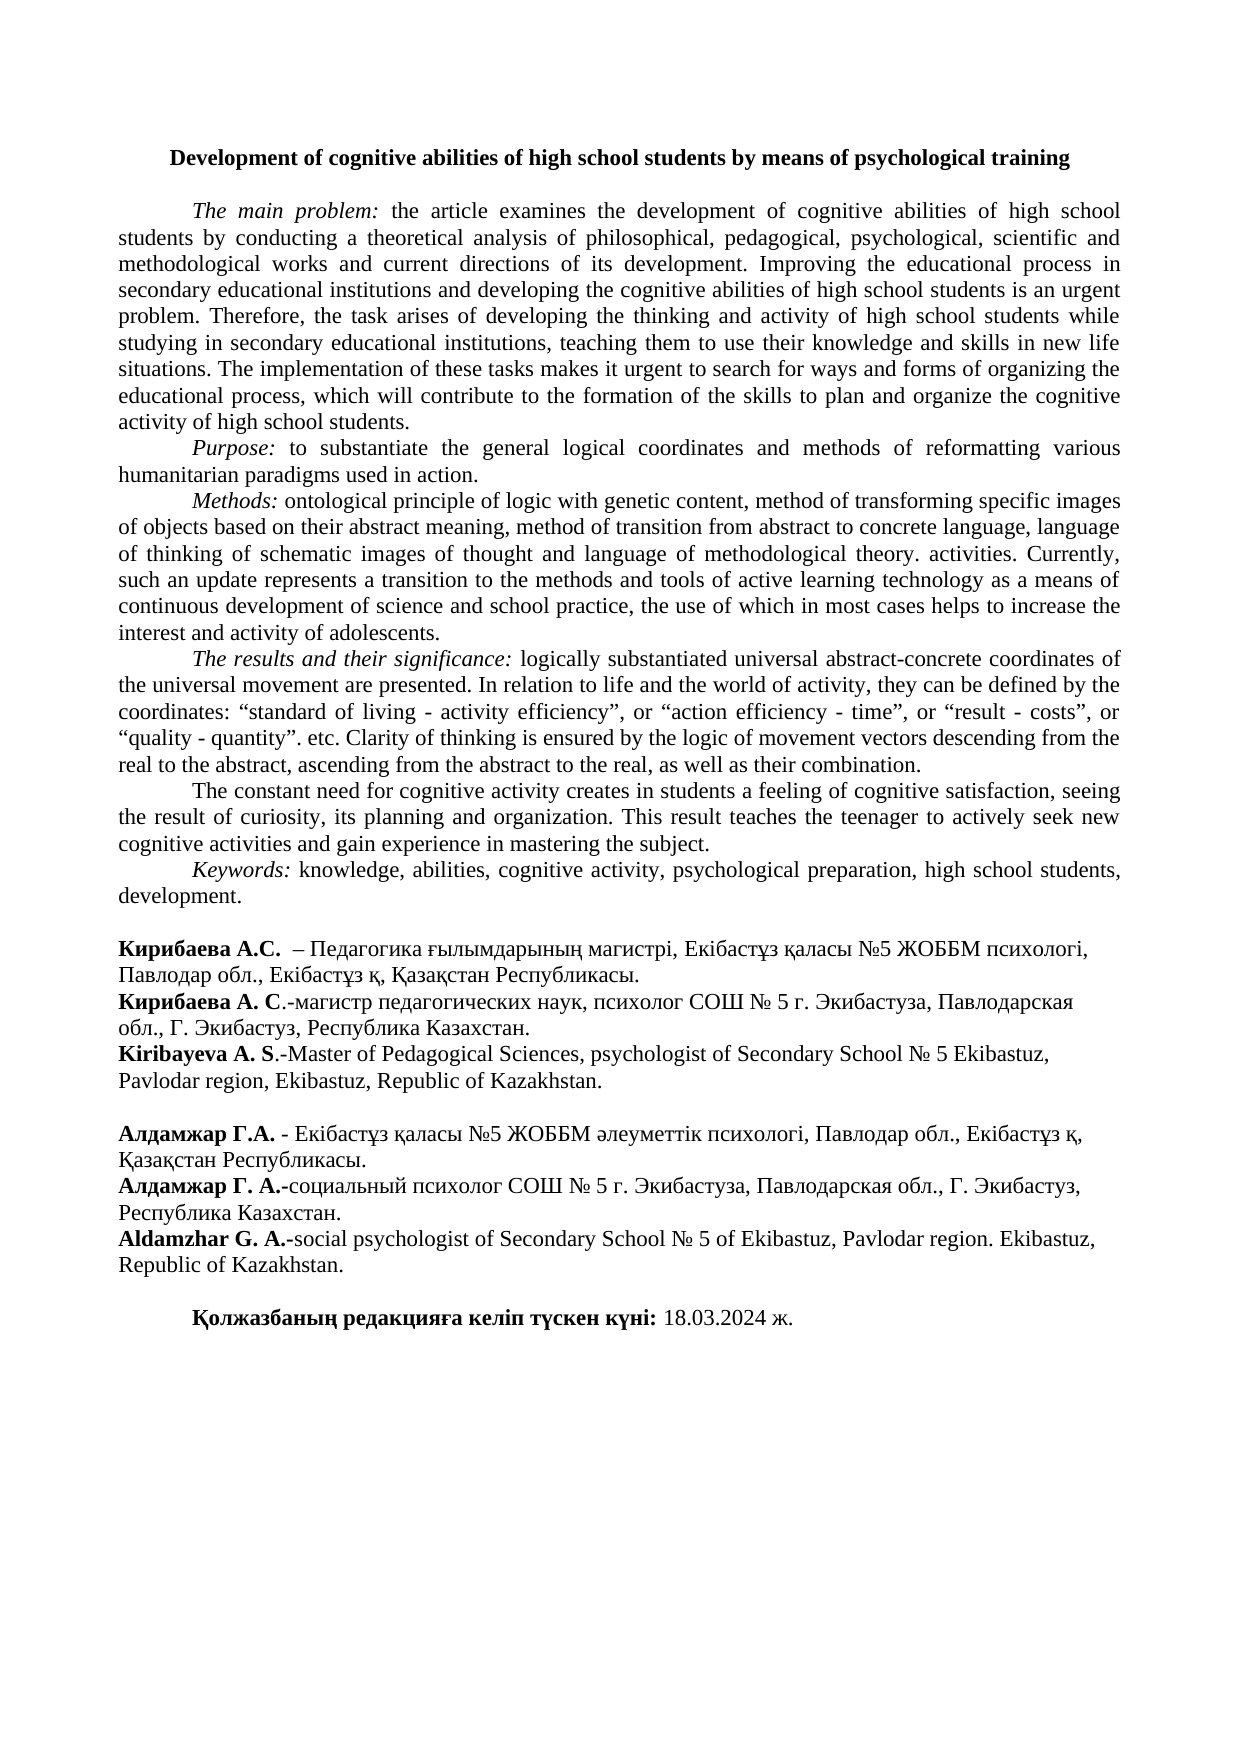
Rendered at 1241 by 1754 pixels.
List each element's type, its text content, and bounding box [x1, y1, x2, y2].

text Purpose: to substantiate the general logical coordinates and methods of reformatting various humanitarian paradigms used in action. [118, 434, 1122, 487]
text Methods: ontological principle of logic with genetic content, method of transforming specific images of objects based on their abstract meaning, method of transition from abstract to concrete language, language of thinking of schematic images of thought and language of methodological theory. activities. Currently, such an update represents a transition to the methods and tools of active learning technology as a means of continuous development of science and school practice, the use of which in most cases helps to increase the interest and activity of adolescents. [118, 487, 1122, 645]
text Кирибаева А.С. – Педагогика ғылымдарының магистрі, Екібастұз қаласы №5 ЖОББМ психологі, Павлодар обл., Екібастұз қ, Қазақстан Республикасы. [118, 935, 1122, 988]
text Keywords: knowledge, abilities, cognitive activity, psychological preparation, high school students, development. [118, 856, 1122, 909]
text Aldamzhar G. A.-social psychologist of Secondary School № 5 of Ekibastuz, Pavlodar region. Ekibastuz, Republic of Kazakhstan. [118, 1225, 1122, 1278]
text Алдамжар Г. А.-социальный психолог СОШ № 5 г. Экибастуза, Павлодарская обл., Г. Экибастуз, Республика Казахстан. [118, 1172, 1122, 1225]
text Алдамжар Г.А. - Екібастұз қаласы №5 ЖОББМ әлеуметтік психологі, Павлодар обл., Екібастұз қ, Қазақстан Республикасы. [118, 1119, 1122, 1172]
list Қолжазбаның редакцияға келіп түскен күні: 18.03.2024 ж. [118, 1304, 1122, 1330]
text Kiribayeva A. S.-Master of Pedagogical Sciences, psychologist of Secondary School № 5 Ekibastuz, Pavlodar region, Ekibastuz, Republic of Kazakhstan. [118, 1041, 1122, 1093]
text Development of cognitive abilities of high school students by means of psychological training [118, 144, 1122, 171]
text The results and their significance: logically substantiated universal abstract-concrete coordinates of the universal movement are presented. In relation to life and the world of activity, they can be defined by the coordinates: “standard of living - activity efficiency”, or “action efficiency - time”, or “result - costs”, or “quality - quantity”. etc. Clarity of thinking is ensured by the logic of movement vectors descending from the real to the abstract, ascending from the abstract to the real, as well as their combination. [118, 645, 1122, 777]
text The main problem: the article examines the development of cognitive abilities of high school students by conducting a theoretical analysis of philosophical, pedagogical, psychological, scientific and methodological works and current directions of its development. Improving the educational process in secondary educational institutions and developing the cognitive abilities of high school students is an urgent problem. Therefore, the task arises of developing the thinking and activity of high school students while studying in secondary educational institutions, teaching them to use their knowledge and skills in new life situations. The implementation of these tasks makes it urgent to search for ways and forms of organizing the educational process, which will contribute to the formation of the skills to plan and organize the cognitive activity of high school students. [118, 197, 1122, 434]
text The constant need for cognitive activity creates in students a feeling of cognitive satisfaction, seeing the result of curiosity, its planning and organization. This result teaches the teenager to actively seek new cognitive activities and gain experience in mastering the subject. [118, 777, 1122, 856]
text Кирибаева А. С.-магистр педагогических наук, психолог СОШ № 5 г. Экибастуза, Павлодарская обл., Г. Экибастуз, Республика Казахстан. [118, 988, 1122, 1041]
